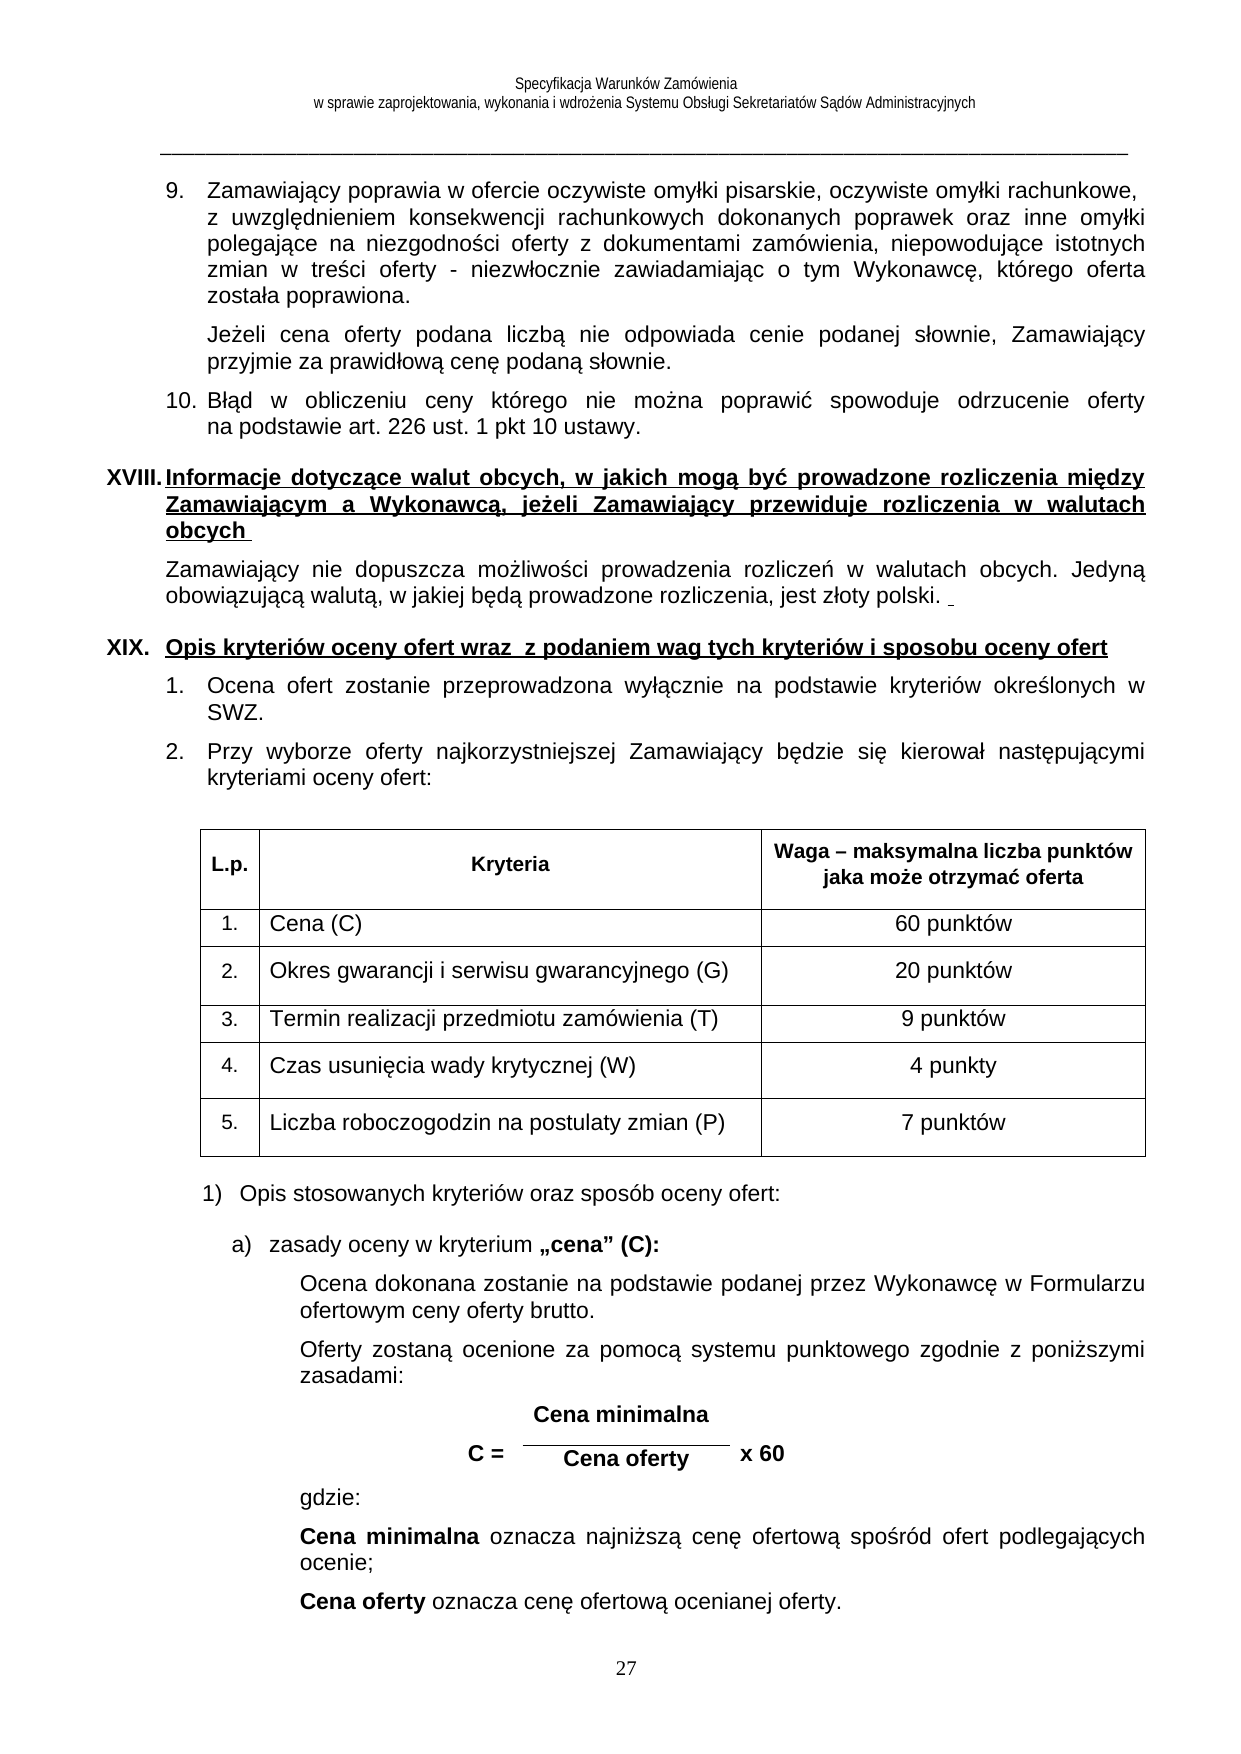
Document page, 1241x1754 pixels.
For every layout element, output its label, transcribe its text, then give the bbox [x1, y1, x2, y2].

list Opis kryteriów oceny ofert wraz z podaniem wag tych kryteriów i sposobu oceny ofert [106, 633, 1146, 660]
text Zamawiający nie dopuszcza możliwości prowadzenia rozliczeń w walutach obcych. Jedyną obowiązującą walutą, w jakiej będą prowadzone rozliczenia, jest złoty polski. [165, 556, 1146, 608]
table_header Kryteria [260, 830, 761, 909]
table_cell 9 punktów [762, 1006, 1145, 1042]
list zasady oceny w kryterium „cena” (C): [231, 1231, 1146, 1258]
table_cell 2. [201, 947, 259, 1005]
table_header x 60 [730, 1401, 803, 1484]
table_cell 20 punktów [762, 947, 1145, 1005]
text Cena minimalna oznacza najniższą cenę ofertową spośród ofert podlegających ocenie; [299, 1523, 1146, 1575]
table_cell Liczba roboczogodzin na postulaty zmian (P) [260, 1099, 761, 1156]
table_cell 60 punktów [762, 910, 1145, 946]
table_cell 4 punkty [762, 1043, 1145, 1098]
table_header L.p. [201, 830, 259, 909]
list Opis stosowanych kryteriów oraz sposób oceny ofert: [202, 1180, 1146, 1206]
table_header Cena minimalna [523, 1401, 729, 1444]
list Błąd w obliczeniu ceny którego nie można poprawić spowoduje odrzucenie oferty na podstawie art. 226 ust. 1 pkt 10 ustawy. [165, 387, 1146, 439]
table_cell 1. [201, 910, 259, 946]
text gdzie: [299, 1484, 1146, 1510]
list Informacje dotyczące walut obcych, w jakich mogą być prowadzone rozliczenia między Zamawiającym a Wykonawcą, jeżeli Zamawiający przewiduje rozliczenia w walutach obcych [106, 464, 1146, 543]
table_cell Cena oferty [523, 1446, 729, 1484]
text Oferty zostaną ocenione za pomocą systemu punktowego zgodnie z poniższymi zasadami: [299, 1336, 1146, 1388]
table_cell Okres gwarancji i serwisu gwarancyjnego (G) [260, 947, 761, 1005]
list Zamawiający poprawia w ofercie oczywiste omyłki pisarskie, oczywiste omyłki rachunkowe, z uwzględnieniem konsekwencji rachunkowych dokonanych poprawek oraz inne omyłki polegające na niezgodności oferty z dokumentami zamówienia, niepowodujące istotnych zmian w treści oferty - niezwłocznie zawiadamiając o tym Wykonawcę, którego oferta została poprawiona. [165, 177, 1146, 309]
table_header Waga – maksymalna liczba punktów jaka może otrzymać oferta [762, 830, 1145, 909]
list Ocena ofert zostanie przeprowadzona wyłącznie na podstawie kryteriów określonych w SWZ. [165, 672, 1146, 725]
list Przy wyborze oferty najkorzystniejszej Zamawiający będzie się kierował następującymi kryteriami oceny ofert: [165, 738, 1146, 790]
table_cell Termin realizacji przedmiotu zamówienia (T) [260, 1006, 761, 1042]
table_cell Czas usunięcia wady krytycznej (W) [260, 1043, 761, 1098]
text Ocena dokonana zostanie na podstawie podanej przez Wykonawcę w Formularzu ofertowym ceny oferty brutto. [299, 1270, 1146, 1323]
table_cell 5. [201, 1099, 259, 1156]
table_cell 7 punktów [762, 1099, 1145, 1156]
table_cell 4. [201, 1043, 259, 1098]
table_cell 3. [201, 1006, 259, 1042]
table_cell Cena (C) [260, 910, 761, 946]
list Jeżeli cena oferty podana liczbą nie odpowiada cenie podanej słownie, Zamawiający przyjmie za prawidłową cenę podaną słownie. [207, 321, 1146, 374]
text Cena oferty oznacza cenę ofertową ocenianej oferty. [299, 1588, 1146, 1614]
table_header C = [449, 1401, 523, 1484]
